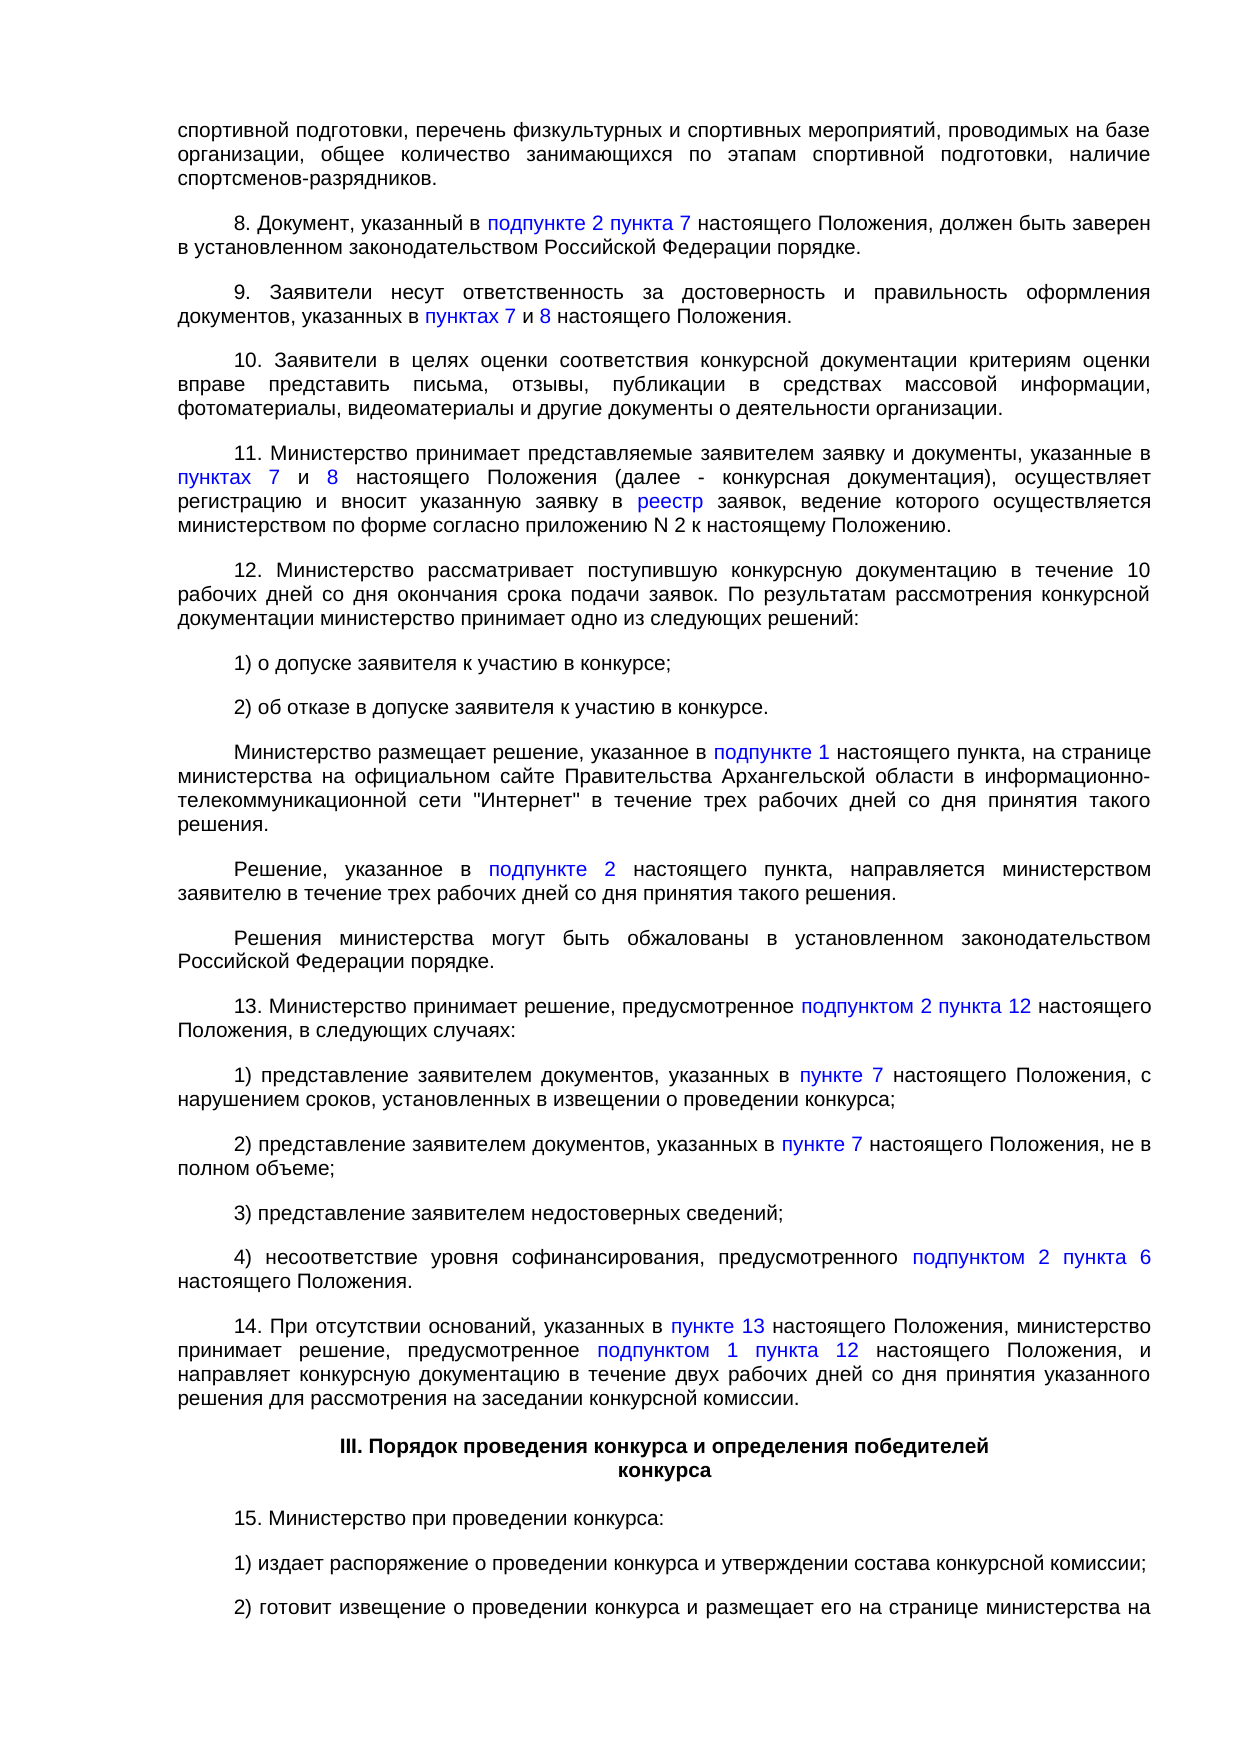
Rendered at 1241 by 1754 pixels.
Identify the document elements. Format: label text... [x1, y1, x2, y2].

text 1) представление заявителем документов, указанных в пункте 7 настоящего Положения, с нарушением сроков, установленных в извещении о проведении конкурса; [177, 1063, 1152, 1111]
text 14. При отсутствии оснований, указанных в пункте 13 настоящего Положения, министерство принимает решение, предусмотренное подпунктом 1 пункта 12 настоящего Положения, и направляет конкурсную документацию в течение двух рабочих дней со дня принятия указанного решения для рассмотрения на заседании конкурсной комиссии. [177, 1314, 1152, 1410]
text 13. Министерство принимает решение, предусмотренное подпунктом 2 пункта 12 настоящего Положения, в следующих случаях: [177, 994, 1152, 1042]
text 8. Документ, указанный в подпункте 2 пункта 7 настоящего Положения, должен быть заверен в установленном законодательством Российской Федерации порядке. [177, 211, 1152, 259]
title конкурса [177, 1458, 1152, 1482]
text 9. Заявители несут ответственность за достоверность и правильность оформления документов, указанных в пунктах 7 и 8 настоящего Положения. [177, 279, 1152, 327]
text Решение, указанное в подпункте 2 настоящего пункта, направляется министерством заявителю в течение трех рабочих дней со дня принятия такого решения. [177, 857, 1152, 904]
text 2) об отказе в допуске заявителя к участию в конкурсе. [177, 695, 1152, 719]
text 1) издает распоряжение о проведении конкурса и утверждении состава конкурсной комиссии; [177, 1550, 1152, 1574]
text 2) представление заявителем документов, указанных в пункте 7 настоящего Положения, не в полном объеме; [177, 1132, 1152, 1179]
text 12. Министерство рассматривает поступившую конкурсную документацию в течение 10 рабочих дней со дня окончания срока подачи заявок. По результатам рассмотрения конкурсной документации министерство принимает одно из следующих решений: [177, 558, 1152, 629]
text 4) несоответствие уровня софинансирования, предусмотренного подпунктом 2 пункта 6 настоящего Положения. [177, 1245, 1152, 1293]
text 3) представление заявителем недостоверных сведений; [177, 1200, 1152, 1224]
text 11. Министерство принимает представляемые заявителем заявку и документы, указанные в пунктах 7 и 8 настоящего Положения (далее - конкурсная документация), осуществляет регистрацию и вносит указанную заявку в реестр заявок, ведение которого осуществляется министерством по форме согласно приложению N 2 к настоящему Положению. [177, 441, 1152, 537]
text 1) о допуске заявителя к участию в конкурсе; [177, 650, 1152, 674]
text Решения министерства могут быть обжалованы в установленном законодательством Российской Федерации порядке. [177, 925, 1152, 973]
text 10. Заявители в целях оценки соответствия конкурсной документации критериям оценки вправе представить письма, отзывы, публикации в средствах массовой информации, фотоматериалы, видеоматериалы и другие документы о деятельности организации. [177, 348, 1152, 420]
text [177, 118, 1152, 190]
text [177, 1595, 1152, 1619]
text 15. Министерство при проведении конкурса: [177, 1506, 1152, 1529]
title III. Порядок проведения конкурса и определения победителей [177, 1434, 1152, 1458]
text Министерство размещает решение, указанное в подпункте 1 настоящего пункта, на странице министерства на официальном сайте Правительства Архангельской области в информационно-телекоммуникационной сети "Интернет" в течение трех рабочих дней со дня принятия такого решения. [177, 740, 1152, 836]
